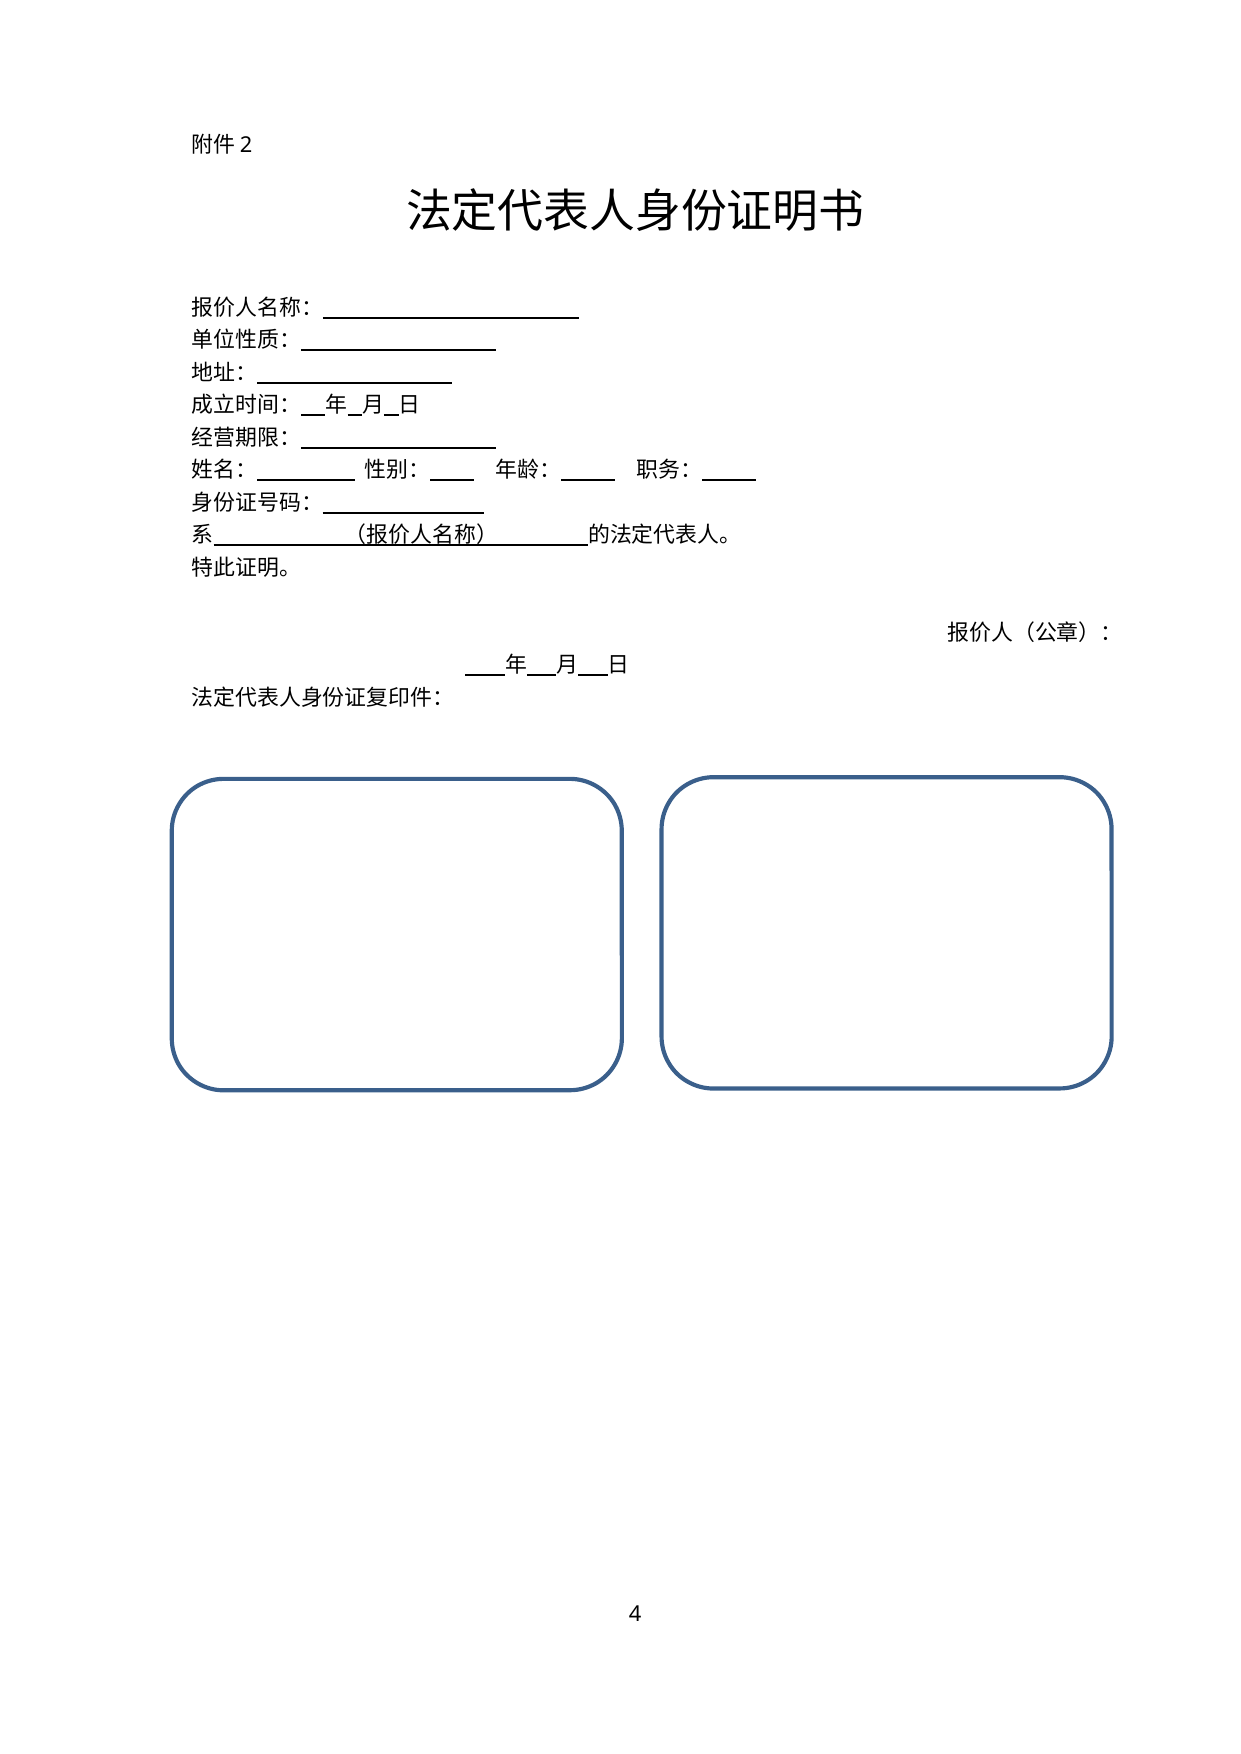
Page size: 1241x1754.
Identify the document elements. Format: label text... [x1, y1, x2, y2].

text 经营期限： [148, 419, 1122, 452]
text 姓名： 性别： 年龄： 职务： [148, 452, 1122, 484]
text 法定代表人身份证复印件： [148, 679, 1122, 712]
text 系 （报价人名称） 的法定代表人。 [148, 517, 1122, 549]
text 法定代表人身份证明书 [148, 159, 1122, 257]
text 身份证号码： [148, 484, 1122, 517]
text 报价人（公章）： [148, 614, 1122, 647]
text 单位性质： [148, 322, 1122, 354]
text 年 月 日 [148, 647, 1122, 679]
text 成立时间： 年 月 日 [148, 387, 1122, 419]
text 附件2 [148, 127, 1122, 159]
text 报价人名称： [148, 289, 1122, 322]
text 地址： [148, 354, 1122, 387]
text 特此证明。 [148, 549, 1122, 582]
